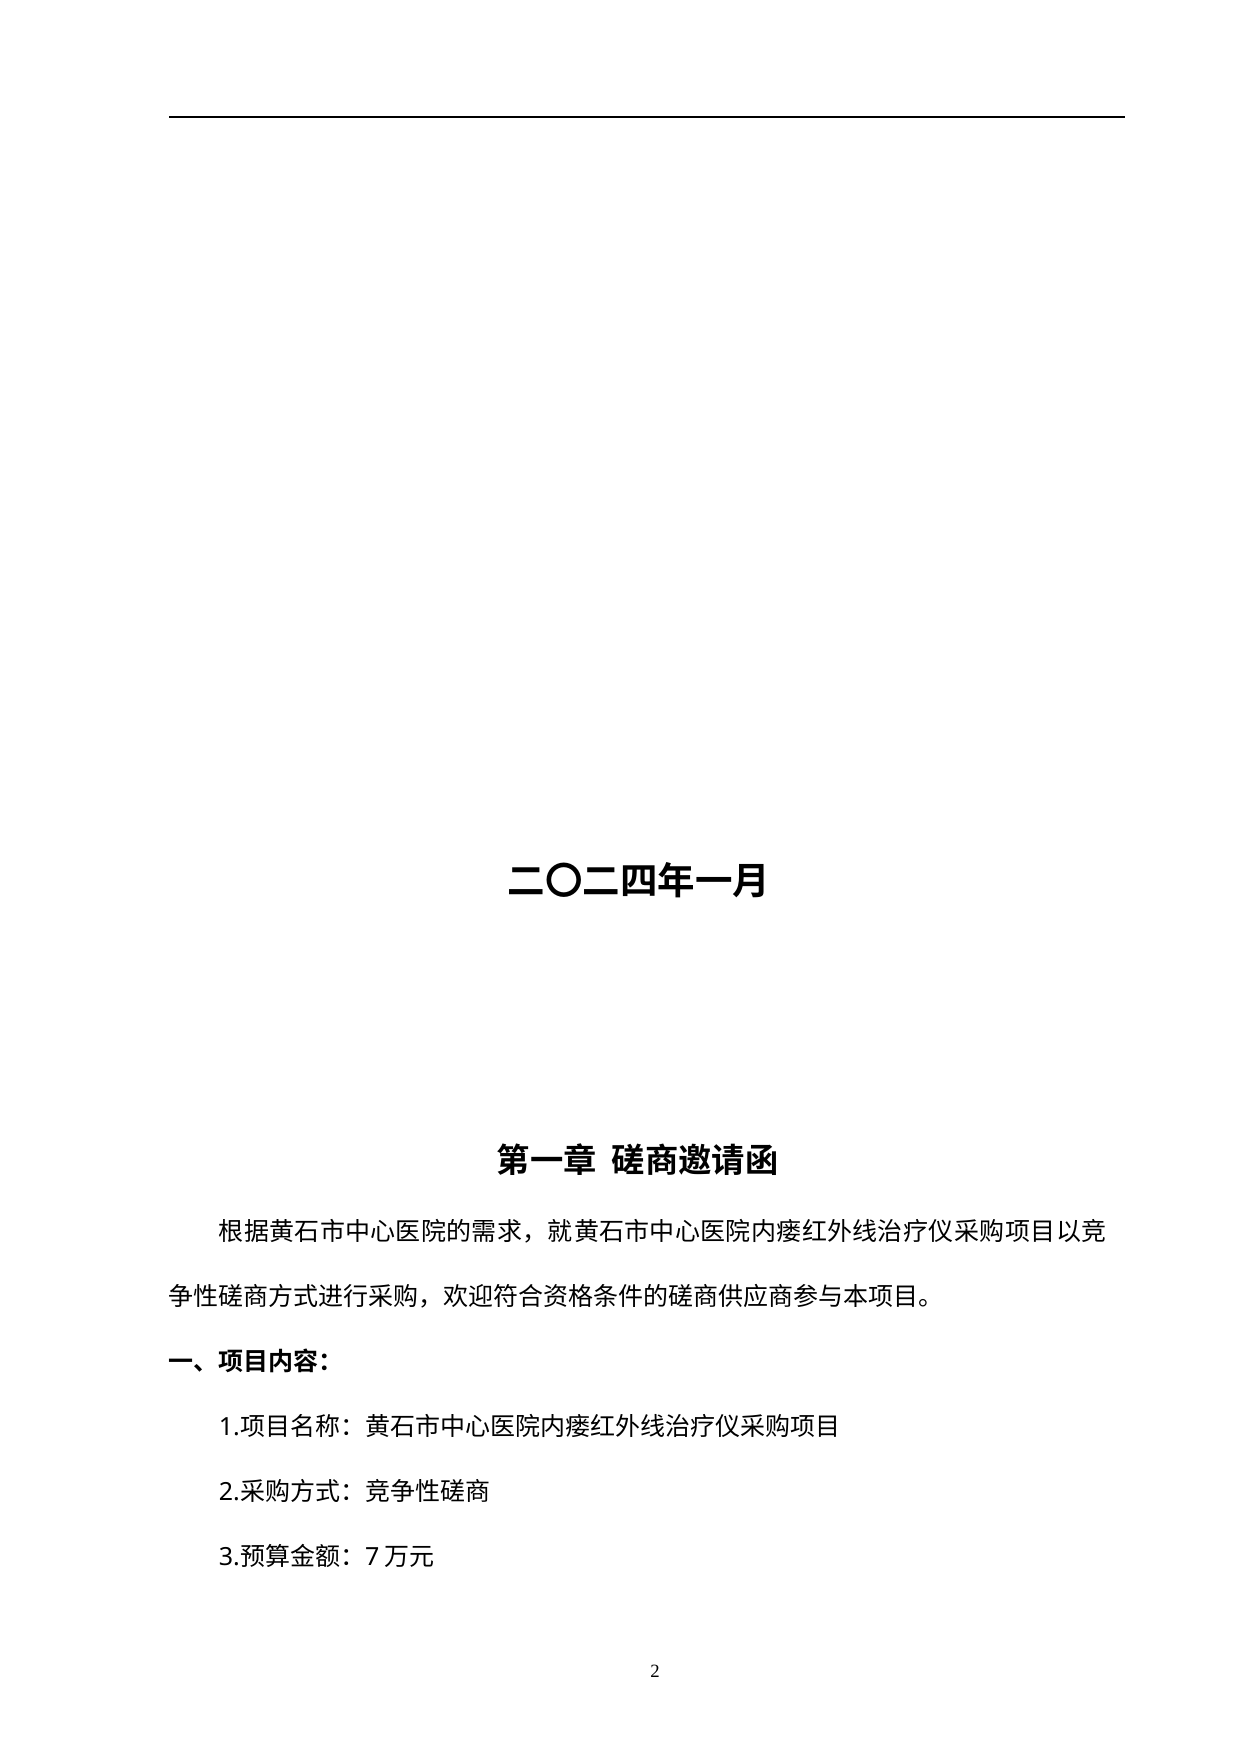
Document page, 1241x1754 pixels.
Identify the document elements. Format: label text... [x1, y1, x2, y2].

text 3.预算金额：7万元 [169, 1522, 1106, 1587]
text 2.采购方式：竞争性磋商 [169, 1457, 1106, 1522]
text 根据黄石市中心医院的需求，就黄石市中心医院内瘘红外线治疗仪采购项目以竞争性磋商方式进行采购，欢迎符合资格条件的磋商供应商参与本项目。 [169, 1197, 1106, 1327]
text 1.项目名称：黄石市中心医院内瘘红外线治疗仪采购项目 [169, 1392, 1106, 1457]
text 二〇二四年一月 [169, 851, 1106, 905]
text 一、项目内容： [169, 1327, 1106, 1392]
title 第一章 磋商邀请函 [169, 1125, 1106, 1190]
